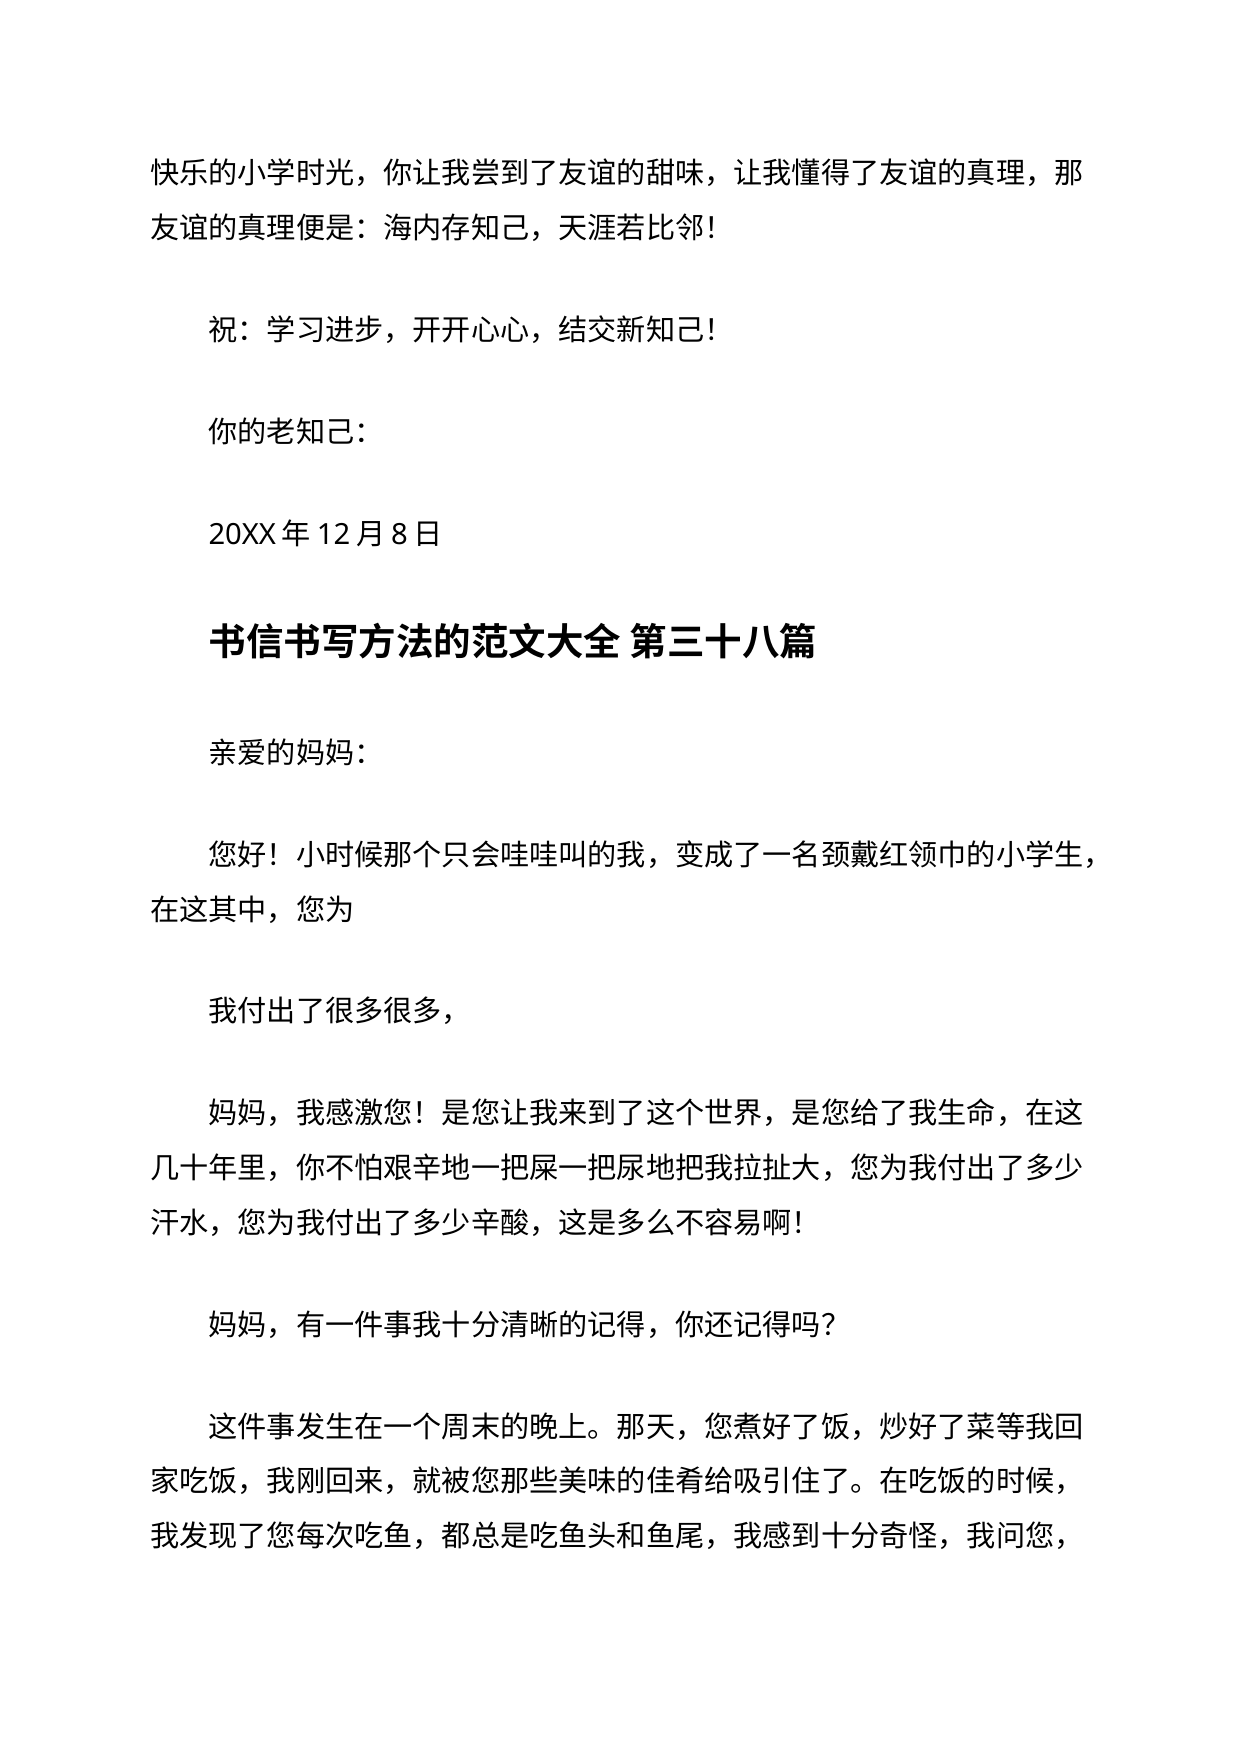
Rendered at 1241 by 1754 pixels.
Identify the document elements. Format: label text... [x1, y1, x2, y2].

text 书信书写方法的范文大全 第三十八篇 [150, 612, 1090, 666]
text 你的老知己： [150, 408, 1090, 451]
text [150, 150, 1090, 247]
text 亲爱的妈妈： [150, 729, 1090, 772]
text 祝：学习进步，开开心心，结交新知己！ [150, 307, 1090, 349]
text 20XX年12月8日 [150, 510, 1090, 553]
text 妈妈，我感激您！是您让我来到了这个世界，是您给了我生命，在这几十年里，你不怕艰辛地一把屎一把尿地把我拉扯大，您为我付出了多少汗水，您为我付出了多少辛酸，这是多么不容易啊！ [150, 1090, 1090, 1242]
text 您好！小时候那个只会哇哇叫的我，变成了一名颈戴红领巾的小学生，在这其中，您为 [150, 831, 1090, 928]
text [150, 1403, 1090, 1555]
text 妈妈，有一件事我十分清晰的记得，你还记得吗？ [150, 1301, 1090, 1344]
text 我付出了很多很多， [150, 988, 1090, 1030]
